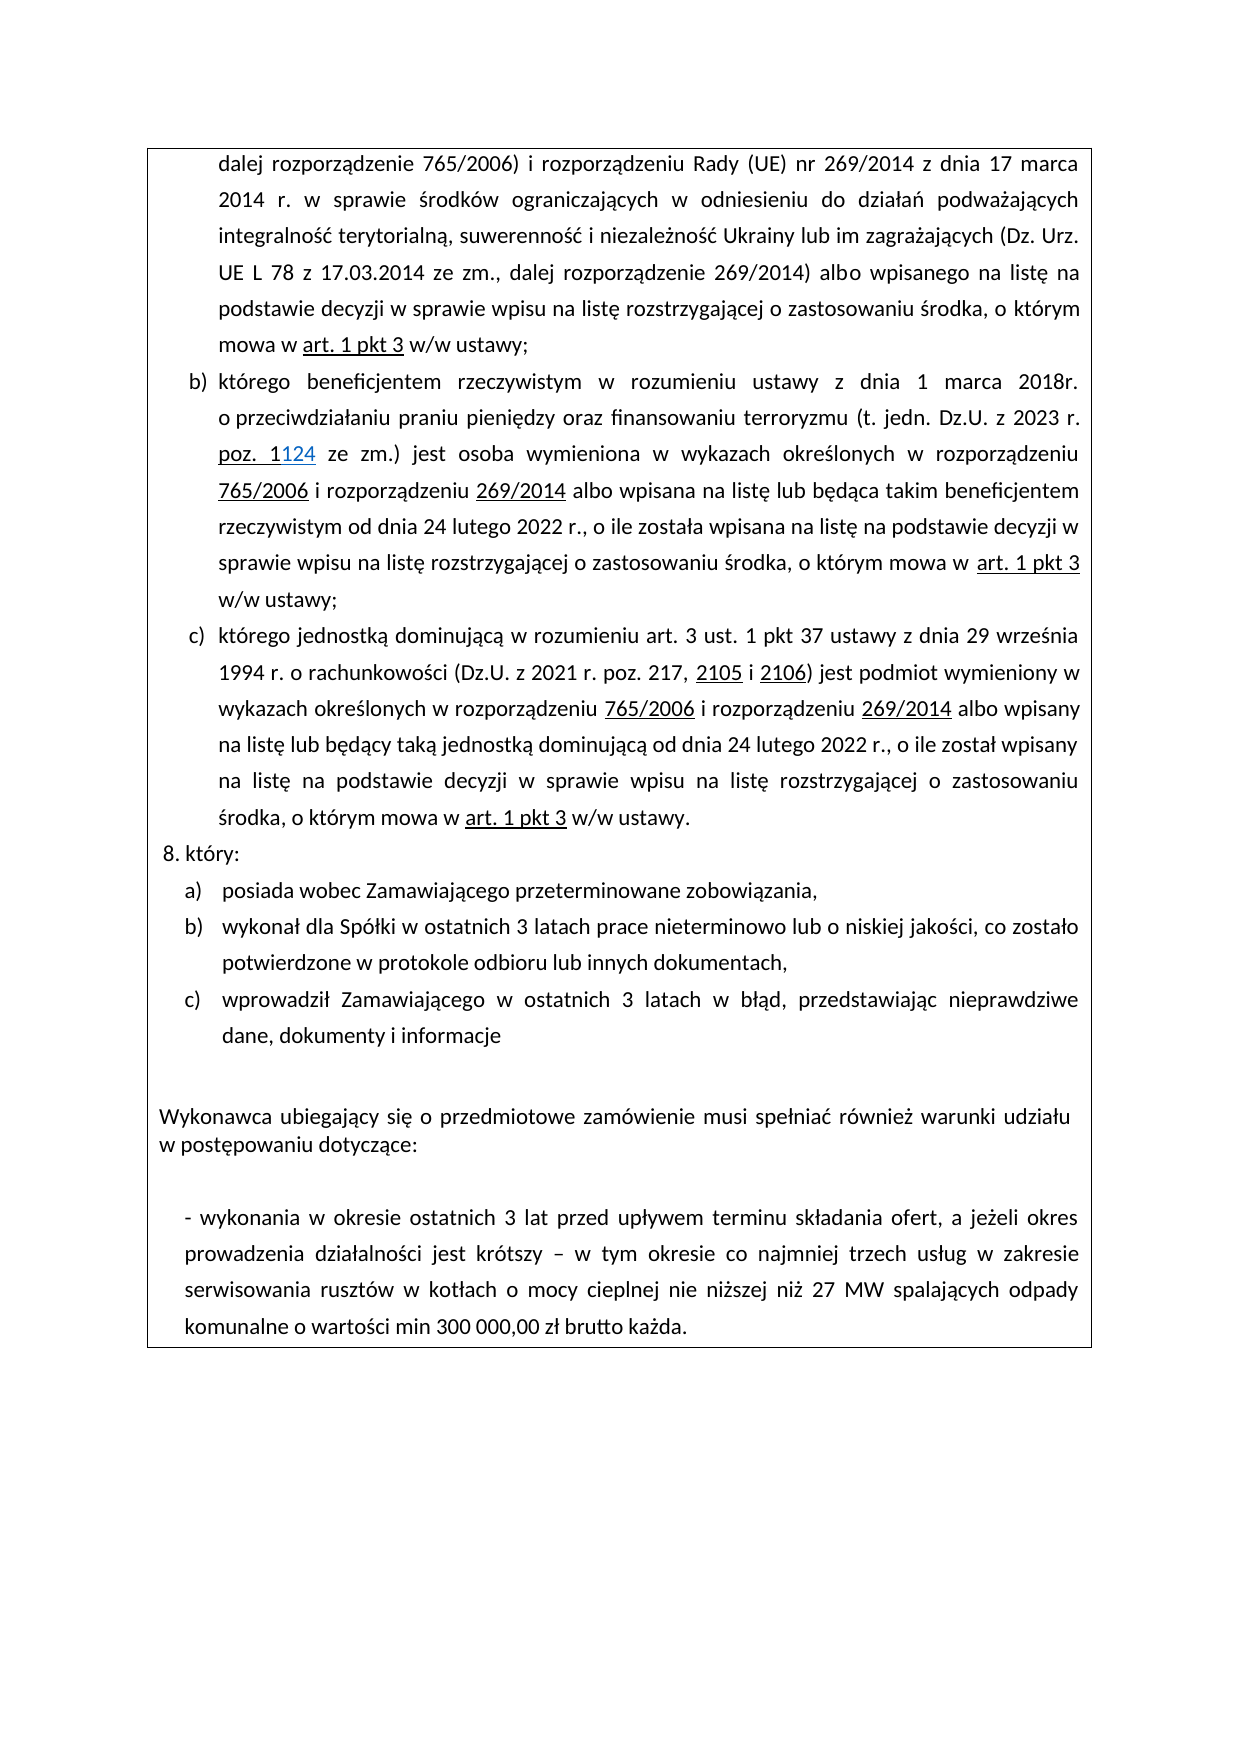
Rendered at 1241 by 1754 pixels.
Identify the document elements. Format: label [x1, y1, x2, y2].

table_cell [148, 149, 1091, 1347]
